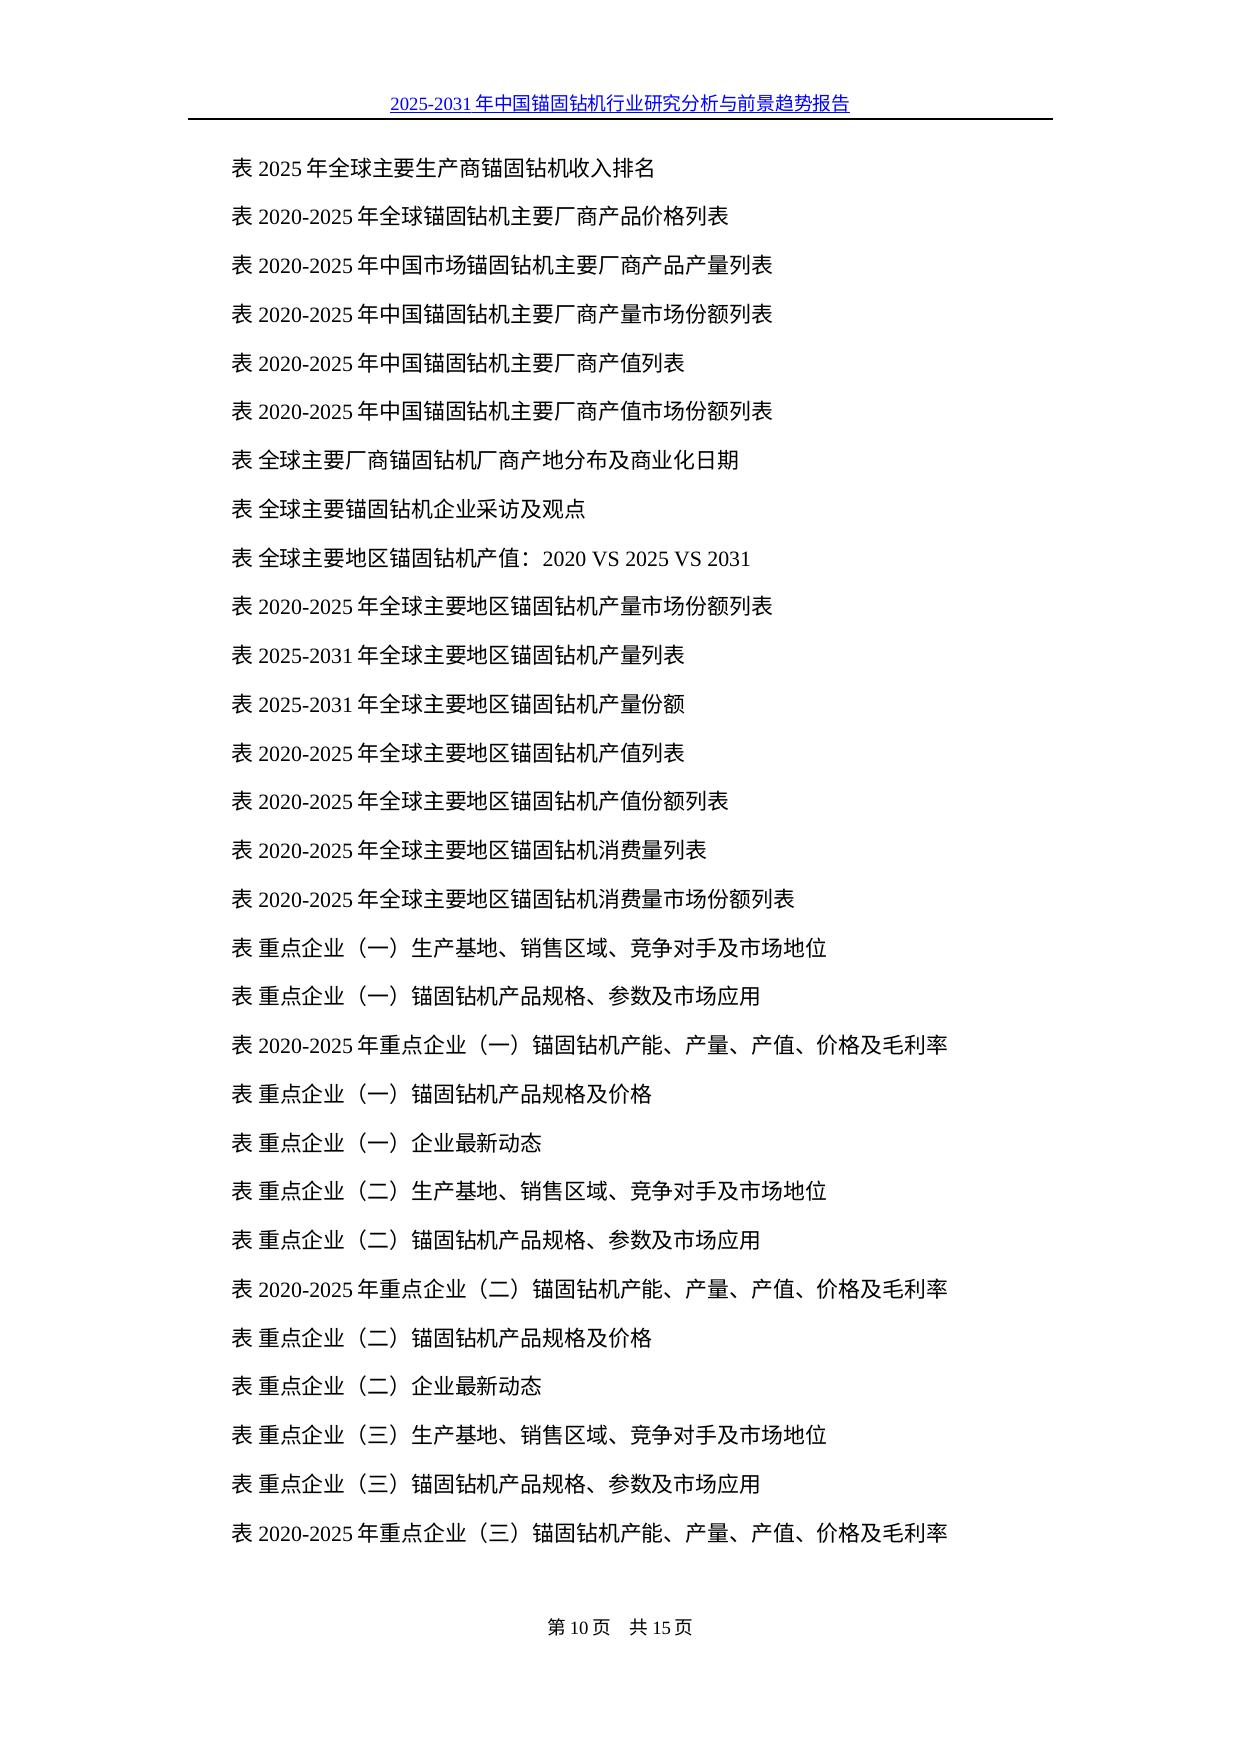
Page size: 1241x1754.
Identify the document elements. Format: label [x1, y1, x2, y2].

text [187, 150, 1053, 1548]
